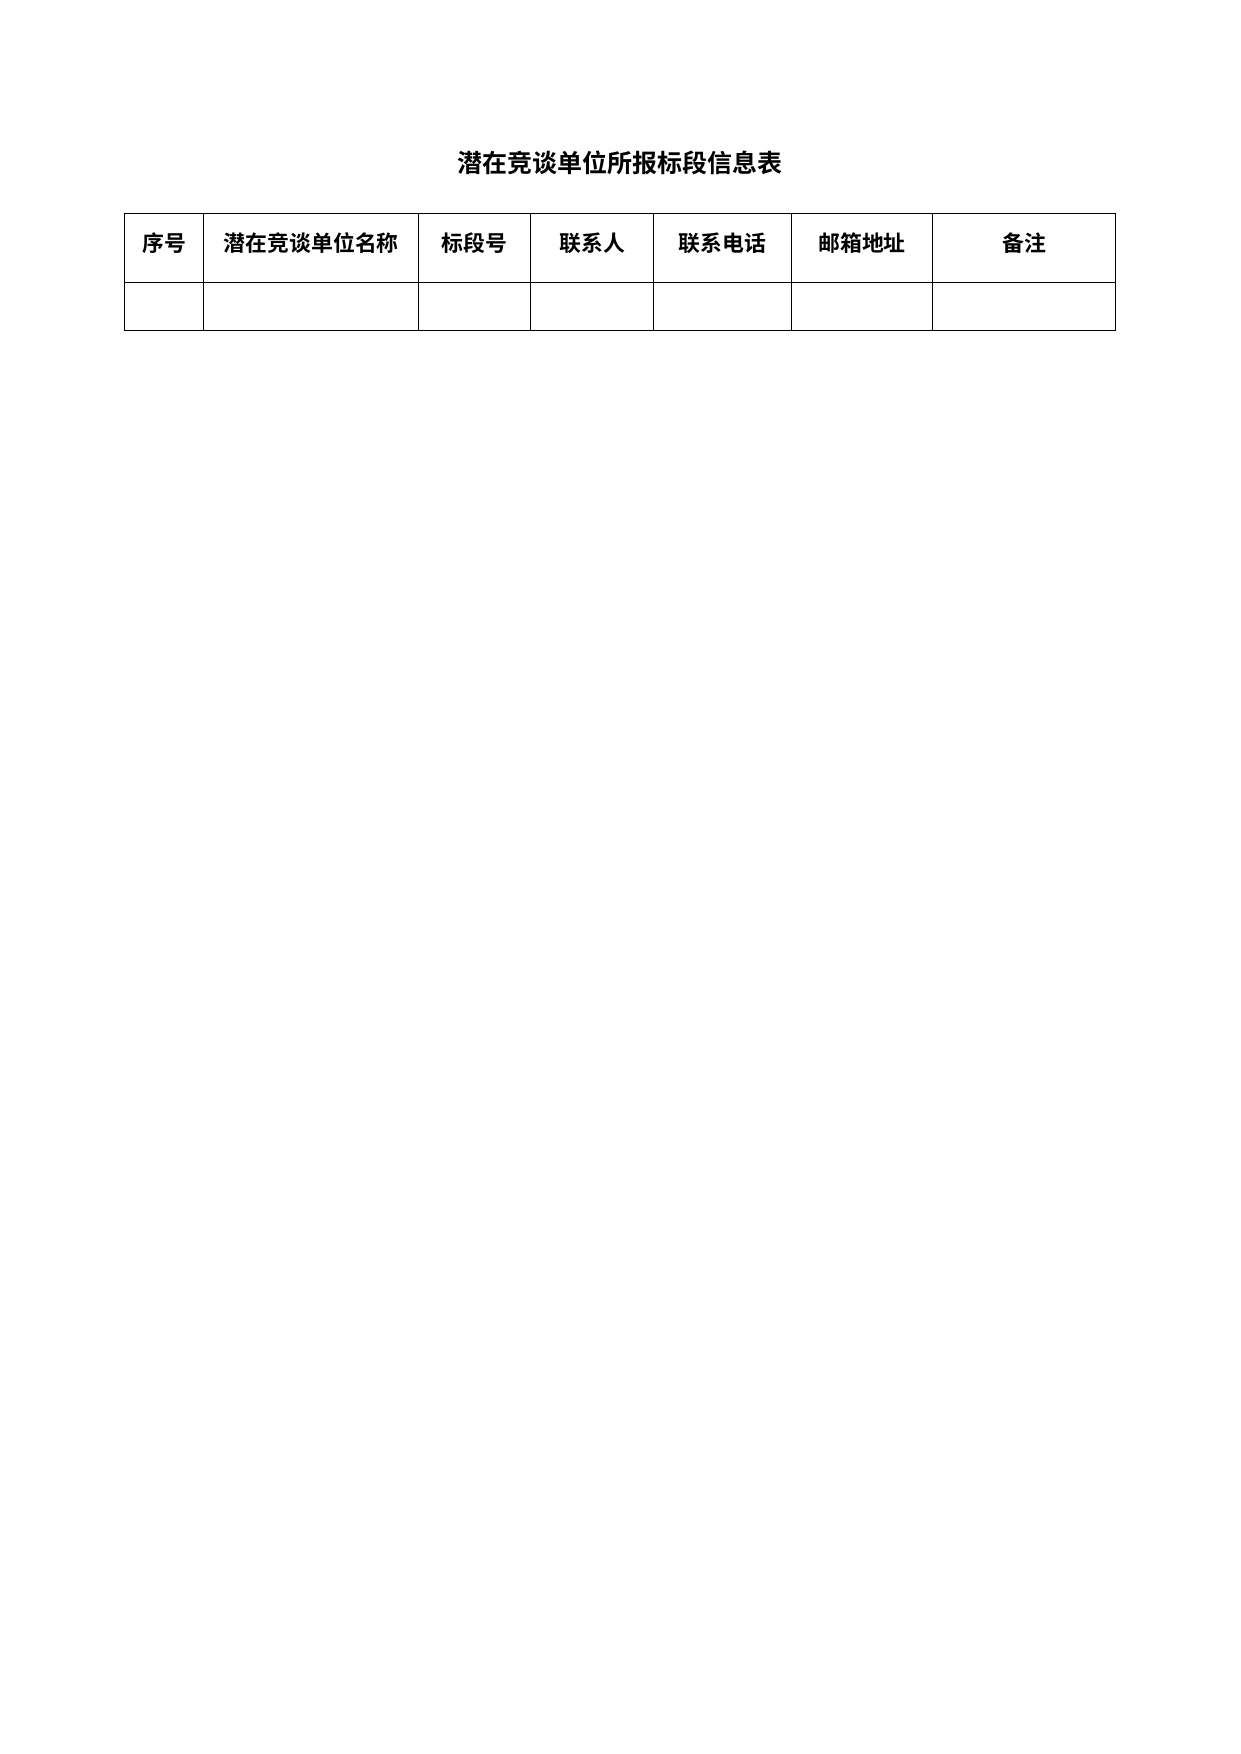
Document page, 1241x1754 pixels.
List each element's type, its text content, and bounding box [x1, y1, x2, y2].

table_cell [419, 283, 530, 329]
table_header 联系电话 [654, 214, 791, 282]
table_cell [125, 283, 203, 329]
table_header 标段号 [419, 214, 530, 282]
table_header 序号 [125, 214, 203, 282]
table_cell [204, 283, 418, 329]
table_header 备注 [933, 214, 1115, 282]
table_cell [654, 283, 791, 329]
table_cell [792, 283, 932, 329]
table_header 邮箱地址 [792, 214, 932, 282]
table_header 潜在竞谈单位名称 [204, 214, 418, 282]
table_cell [531, 283, 653, 329]
table_header 联系人 [531, 214, 653, 282]
table_cell [933, 283, 1115, 329]
text 潜在竞谈单位所报标段信息表 [118, 129, 1122, 194]
